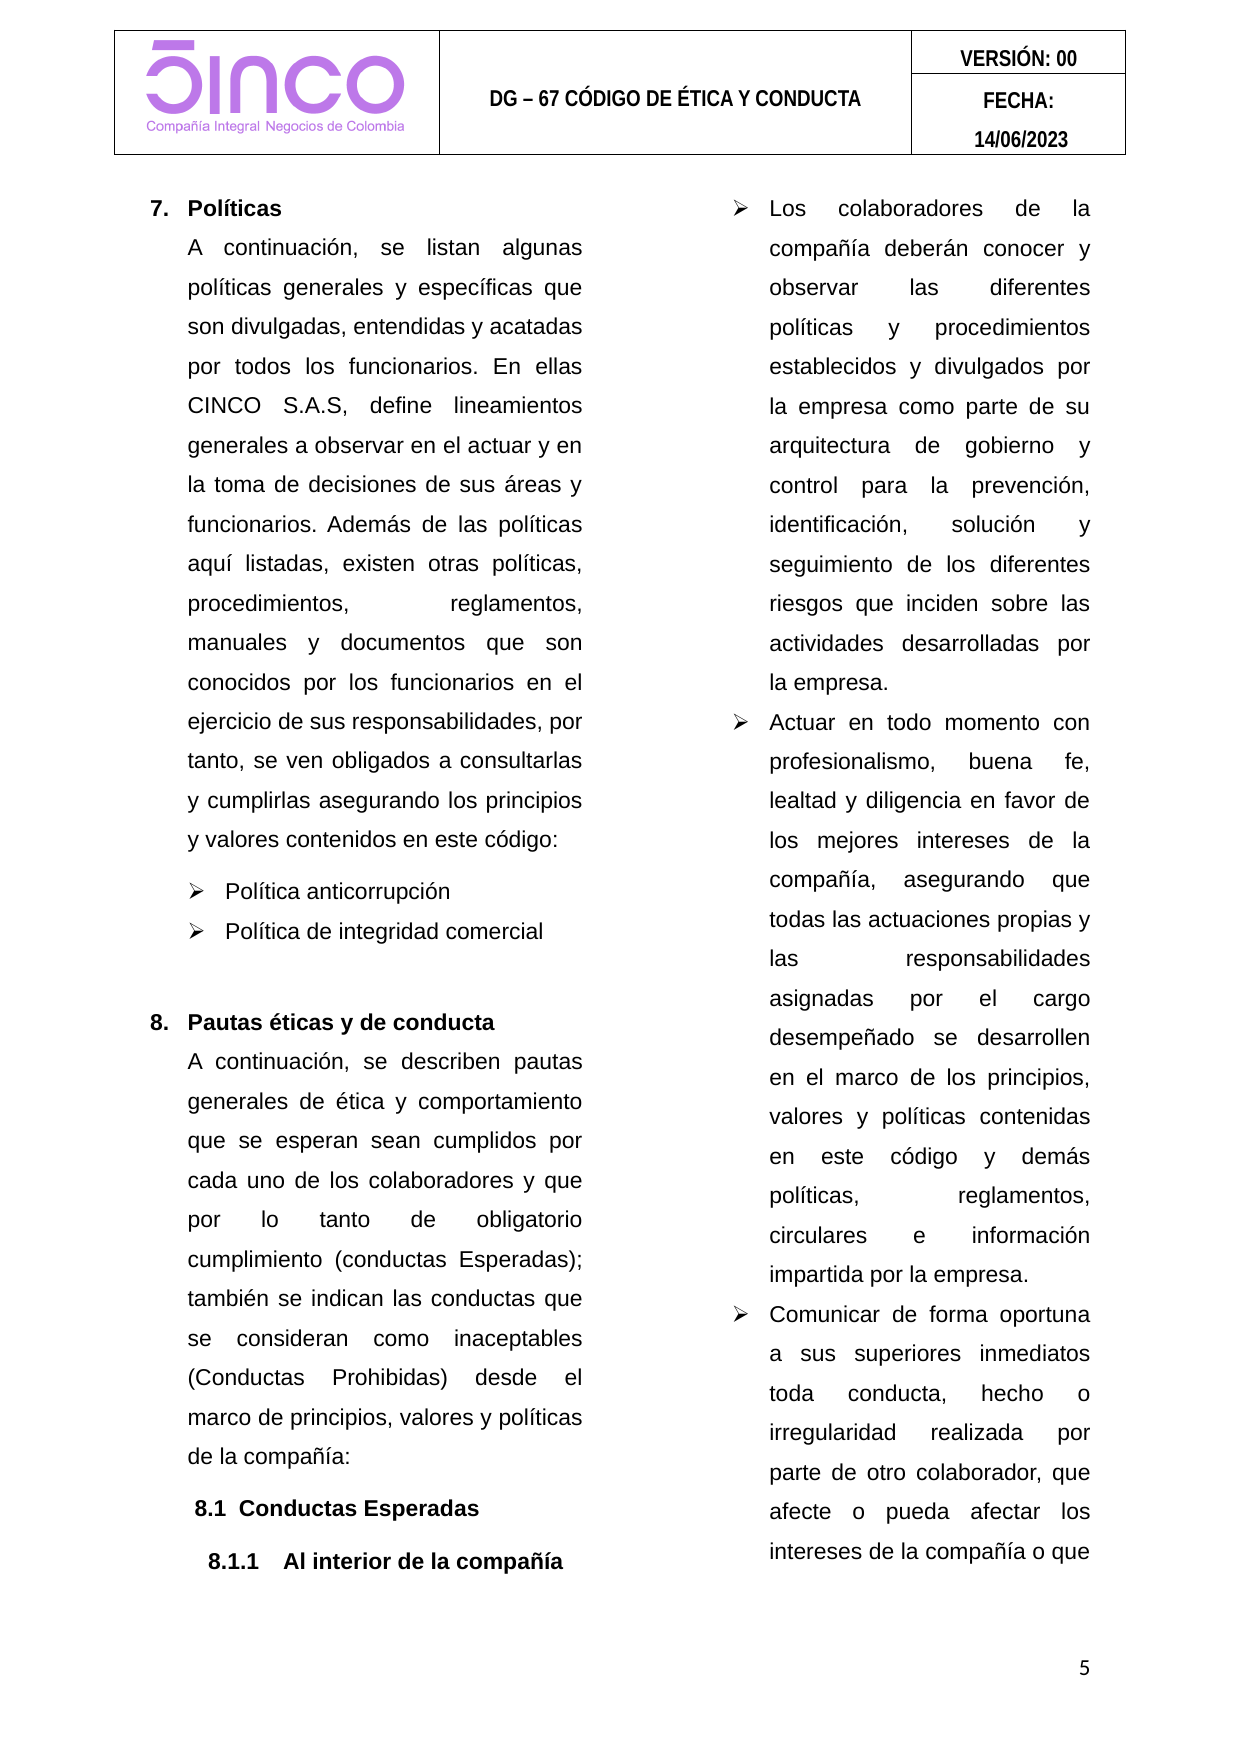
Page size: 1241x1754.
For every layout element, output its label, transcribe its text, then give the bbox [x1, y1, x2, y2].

picture [141, 36, 407, 136]
subtitle Pautas éticas y de conducta [150, 1009, 583, 1036]
list Al interior de la compañía [208, 1548, 583, 1574]
text A continuación, se listan algunas políticas generales y específicas que son divulgadas, entendidas y acatadas por todos los funcionarios. En ellas CINCO S.A.S, define lineamientos generales a observar en el actuar y en la toma de decisiones de sus áreas y funcionarios. Además de las políticas aquí listadas, existen otras políticas, procedimientos, reglamentos, manuales y documentos que son conocidos por los funcionarios en el ejercicio de sus responsabilidades, por tanto, se ven obligados a consultarlas y cumplirlas asegurando los principios y valores contenidos en este código: [187, 234, 583, 853]
list Actuar en todo momento con profesionalismo, buena fe, lealtad y diligencia en favor de los mejores intereses de la compañía, asegurando que todas las actuaciones propias y las responsabilidades asignadas por el cargo desempeñado se desarrollen en el marco de los principios, valores y políticas contenidas en este código y demás políticas, reglamentos, circulares e información impartida por la empresa. [732, 708, 1090, 1288]
subtitle Políticas [150, 195, 583, 222]
text A continuación, se describen pautas generales de ética y comportamiento que se esperan sean cumplidos por cada uno de los colaboradores y que por lo tanto de obligatorio cumplimiento (conductas Esperadas); también se indican las conductas que se consideran como inaceptables (Conductas Prohibidas) desde el marco de principios, valores y políticas de la compañía: [187, 1048, 583, 1469]
list Política anticorrupción [187, 878, 583, 905]
list Los colaboradores de la compañía deberán conocer y observar las diferentes políticas y procedimientos establecidos y divulgados por la empresa como parte de su arquitectura de gobierno y control para la prevención, identificación, solución y seguimiento de los diferentes riesgos que inciden sobre las actividades desarrolladas por la empresa. [732, 195, 1090, 695]
list Conductas Esperadas [194, 1495, 583, 1521]
list Política de integridad comercial [187, 918, 583, 944]
